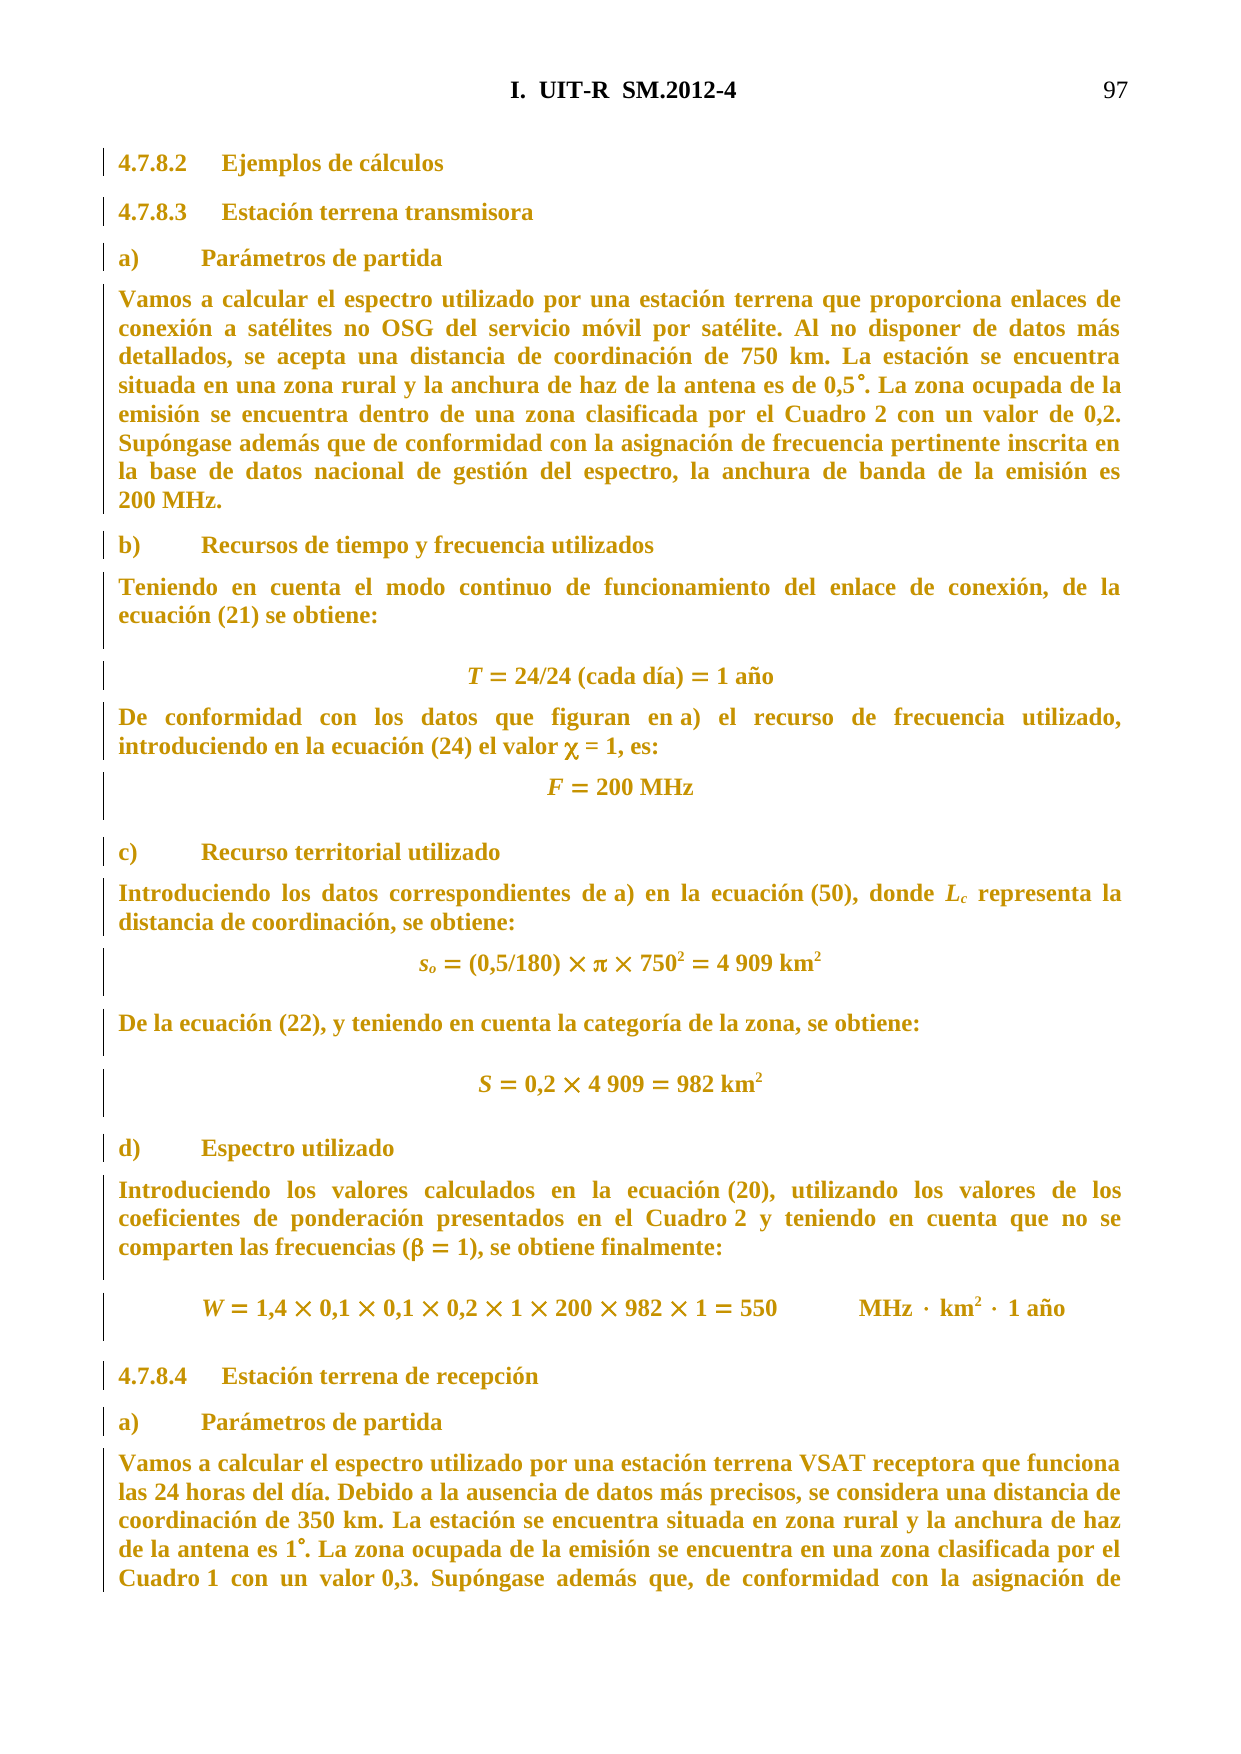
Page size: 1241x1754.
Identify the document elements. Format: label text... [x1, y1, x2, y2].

subtitle 4.7.8.2 Ejemplos de cálculos [118, 148, 1122, 176]
subtitle 4.7.8.3 Estación terrena transmisora [118, 197, 1122, 226]
text W  1,4  0,1  0,1  0,2  1  200  982  1  550 MHz km2 1 año [118, 1293, 1122, 1321]
subtitle 4.7.8.4 Estación terrena de recepción [118, 1361, 1122, 1390]
text so  (0,5/180)    7502  4 909 km2 [118, 948, 1122, 977]
text De la ecuación (22), y teniendo en cuenta la categoría de la zona, se obtiene: [118, 1008, 1122, 1037]
text Vamos a calcular el espectro utilizado por una estación terrena que proporciona enlaces de conexión a satélites no OSG del servicio móvil por satélite. Al no disponer de datos más detallados, se acepta una distancia de coordinación de 750 km. La estación se encuentra situada en una zona rural y la anchura de haz de la antena es de 0,5. La zona ocupada de la emisión se encuentra dentro de una zona clasificada por el Cuadro 2 con un valor de 0,2. Supóngase además que de conformidad con la asignación de frecuencia pertinente inscrita en la base de datos nacional de gestión del espectro, la anchura de banda de la emisión es 200 MHz. [118, 284, 1122, 514]
text T  24/24 (cada día)  1 año [118, 661, 1122, 690]
subtitle c) Recurso territorial utilizado [118, 837, 1122, 866]
text Introduciendo los valores calculados en la ecuación (20), utilizando los valores de los coeficientes de ponderación presentados en el Cuadro 2 y teniendo en cuenta que no se comparten las frecuencias (  1), se obtiene finalmente: [118, 1175, 1122, 1261]
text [118, 1448, 1122, 1592]
text Introduciendo los datos correspondientes de a) en la ecuación (50), donde Lc representa la distancia de coordinación, se obtiene: [118, 878, 1122, 936]
subtitle a) Parámetros de partida [118, 1407, 1122, 1436]
subtitle b) Recursos de tiempo y frecuencia utilizados [118, 531, 1122, 559]
subtitle d) Espectro utilizado [118, 1133, 1122, 1162]
subtitle a) Parámetros de partida [118, 243, 1122, 271]
text Teniendo en cuenta el modo continuo de funcionamiento del enlace de conexión, de la ecuación (21) se obtiene: [118, 572, 1122, 629]
text F  200 MHz [118, 772, 1122, 801]
text S  0,2  4 909  982 km2 [118, 1069, 1122, 1098]
text De conformidad con los datos que figuran en a) el recurso de frecuencia utilizado, introduciendo en la ecuación (24) el valor = 1, es: [118, 702, 1122, 760]
